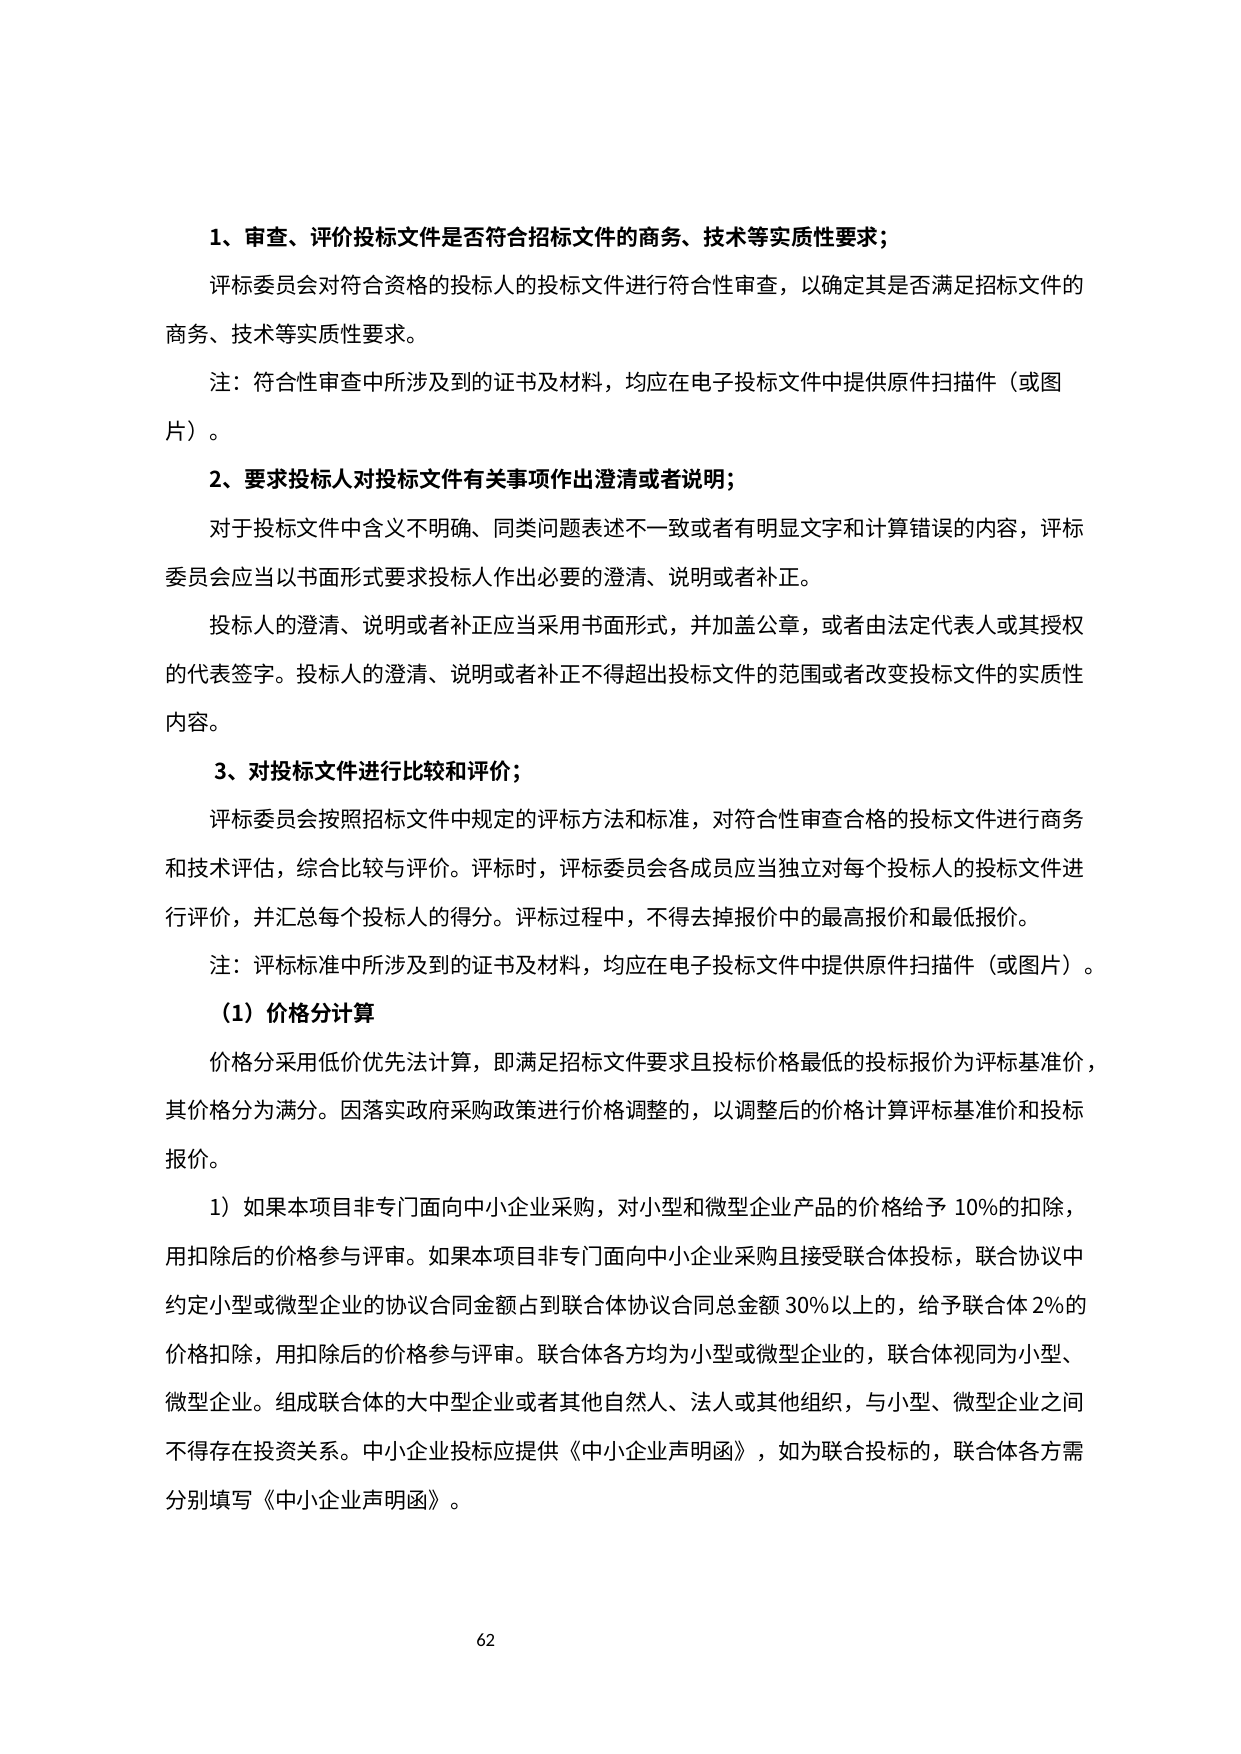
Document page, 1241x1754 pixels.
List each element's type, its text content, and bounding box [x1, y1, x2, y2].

text 注：评标标准中所涉及到的证书及材料，均应在电子投标文件中提供原件扫描件（或图片）。 [165, 947, 1087, 980]
text 1、审查、评价投标文件是否符合招标文件的商务、技术等实质性要求； [165, 219, 1087, 252]
text 评标委员会对符合资格的投标人的投标文件进行符合性审查，以确定其是否满足招标文件的商务、技术等实质性要求。 [165, 268, 1087, 349]
text 2、要求投标人对投标文件有关事项作出澄清或者说明； [165, 462, 1087, 494]
text 1）如果本项目非专门面向中小企业采购，对小型和微型企业产品的价格给予10%的扣除，用扣除后的价格参与评审。如果本项目非专门面向中小企业采购且接受联合体投标，联合协议中约定小型或微型企业的协议合同金额占到联合体协议合同总金额30%以上的，给予联合体2%的价格扣除，用扣除后的价格参与评审。联合体各方均为小型或微型企业的，联合体视同为小型、微型企业。组成联合体的大中型企业或者其他自然人、法人或其他组织，与小型、微型企业之间不得存在投资关系。中小企业投标应提供《中小企业声明函》，如为联合投标的，联合体各方需分别填写《中小企业声明函》。 [165, 1190, 1087, 1515]
text 对于投标文件中含义不明确、同类问题表述不一致或者有明显文字和计算错误的内容，评标委员会应当以书面形式要求投标人作出必要的澄清、说明或者补正。 [165, 510, 1087, 592]
text 投标人的澄清、说明或者补正应当采用书面形式，并加盖公章，或者由法定代表人或其授权的代表签字。投标人的澄清、说明或者补正不得超出投标文件的范围或者改变投标文件的实质性内容。 [165, 607, 1087, 737]
text 价格分采用低价优先法计算，即满足招标文件要求且投标价格最低的投标报价为评标基准价，其价格分为满分。因落实政府采购政策进行价格调整的，以调整后的价格计算评标基准价和投标报价。 [165, 1044, 1087, 1174]
text 注：符合性审查中所涉及到的证书及材料，均应在电子投标文件中提供原件扫描件（或图片）。 [165, 365, 1087, 446]
text （1）价格分计算 [165, 996, 1087, 1028]
text 3、对投标文件进行比较和评价； [165, 753, 1087, 786]
text 评标委员会按照招标文件中规定的评标方法和标准，对符合性审查合格的投标文件进行商务和技术评估，综合比较与评价。评标时，评标委员会各成员应当独立对每个投标人的投标文件进行评价，并汇总每个投标人的得分。评标过程中，不得去掉报价中的最高报价和最低报价。 [165, 802, 1087, 932]
